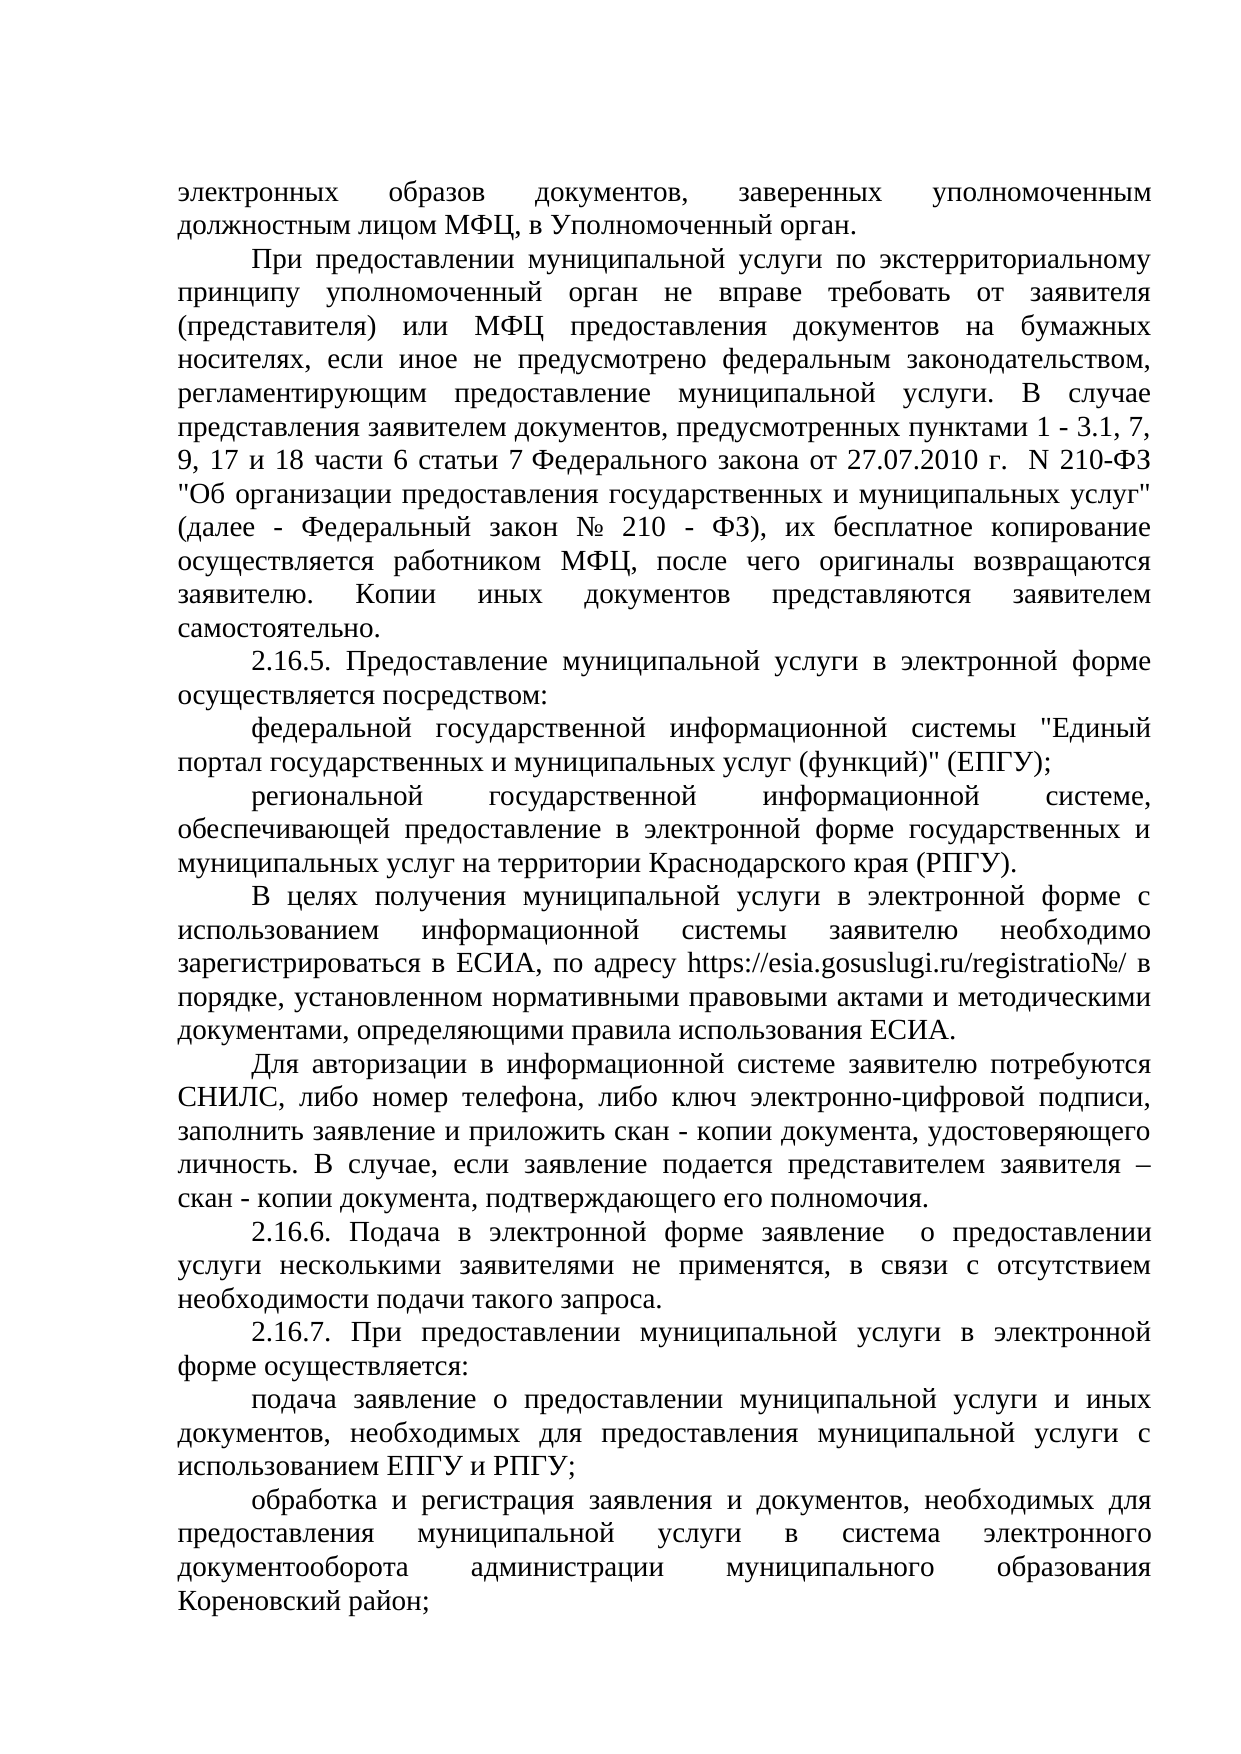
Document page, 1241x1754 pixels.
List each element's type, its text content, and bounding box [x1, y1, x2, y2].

text При предоставлении муниципальной услуги по экстерриториальному принципу уполномоченный орган не вправе требовать от заявителя (представителя) или МФЦ предоставления документов на бумажных носителях, если иное не предусмотрено федеральным законодательством, регламентирующим предоставление муниципальной услуги. В случае представления заявителем документов, предусмотренных пунктами 1 - 3.1, 7, 9, 17 и 18 части 6 статьи 7 Федерального закона от 27.07.2010 г. N 210-ФЗ "Об организации предоставления государственных и муниципальных услуг" (далее - Федеральный закон № 210 - ФЗ), их бесплатное копирование осуществляется работником МФЦ, после чего оригиналы возвращаются заявителю. Копии иных документов представляются заявителем самостоятельно. [177, 241, 1152, 643]
text обработка и регистрация заявления и документов, необходимых для предоставления муниципальной услуги в система электронного документооборота администрации муниципального образования Кореновский район; [177, 1482, 1152, 1616]
text 2.16.6. Подача в электронной форме заявление о предоставлении услуги несколькими заявителями не применятся, в связи с отсутствием необходимости подачи такого запроса. [177, 1214, 1152, 1314]
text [177, 174, 1152, 241]
text федеральной государственной информационной системы "Единый портал государственных и муниципальных услуг (функций)" (ЕПГУ); [177, 711, 1152, 778]
text 2.16.5. Предоставление муниципальной услуги в электронной форме осуществляется посредством: [177, 643, 1152, 711]
text В целях получения муниципальной услуги в электронной форме с использованием информационной системы заявителю необходимо зарегистрироваться в ЕСИА, по адресу https://esia.gosuslugi.ru/registratio№/ в порядке, установленном нормативными правовыми актами и методическими документами, определяющими правила использования ЕСИА. [177, 878, 1152, 1046]
text Для авторизации в информационной системе заявителю потребуются СНИЛС, либо номер телефона, либо ключ электронно-цифровой подписи, заполнить заявление и приложить скан - копии документа, удостоверяющего личность. В случае, если заявление подается представителем заявителя – скан - копии документа, подтверждающего его полномочия. [177, 1046, 1152, 1214]
text подача заявление о предоставлении муниципальной услуги и иных документов, необходимых для предоставления муниципальной услуги с использованием ЕПГУ и РПГУ; [177, 1381, 1152, 1482]
text 2.16.7. При предоставлении муниципальной услуги в электронной форме осуществляется: [177, 1314, 1152, 1381]
text региональной государственной информационной системе, обеспечивающей предоставление в электронной форме государственных и муниципальных услуг на территории Краснодарского края (РПГУ). [177, 778, 1152, 878]
